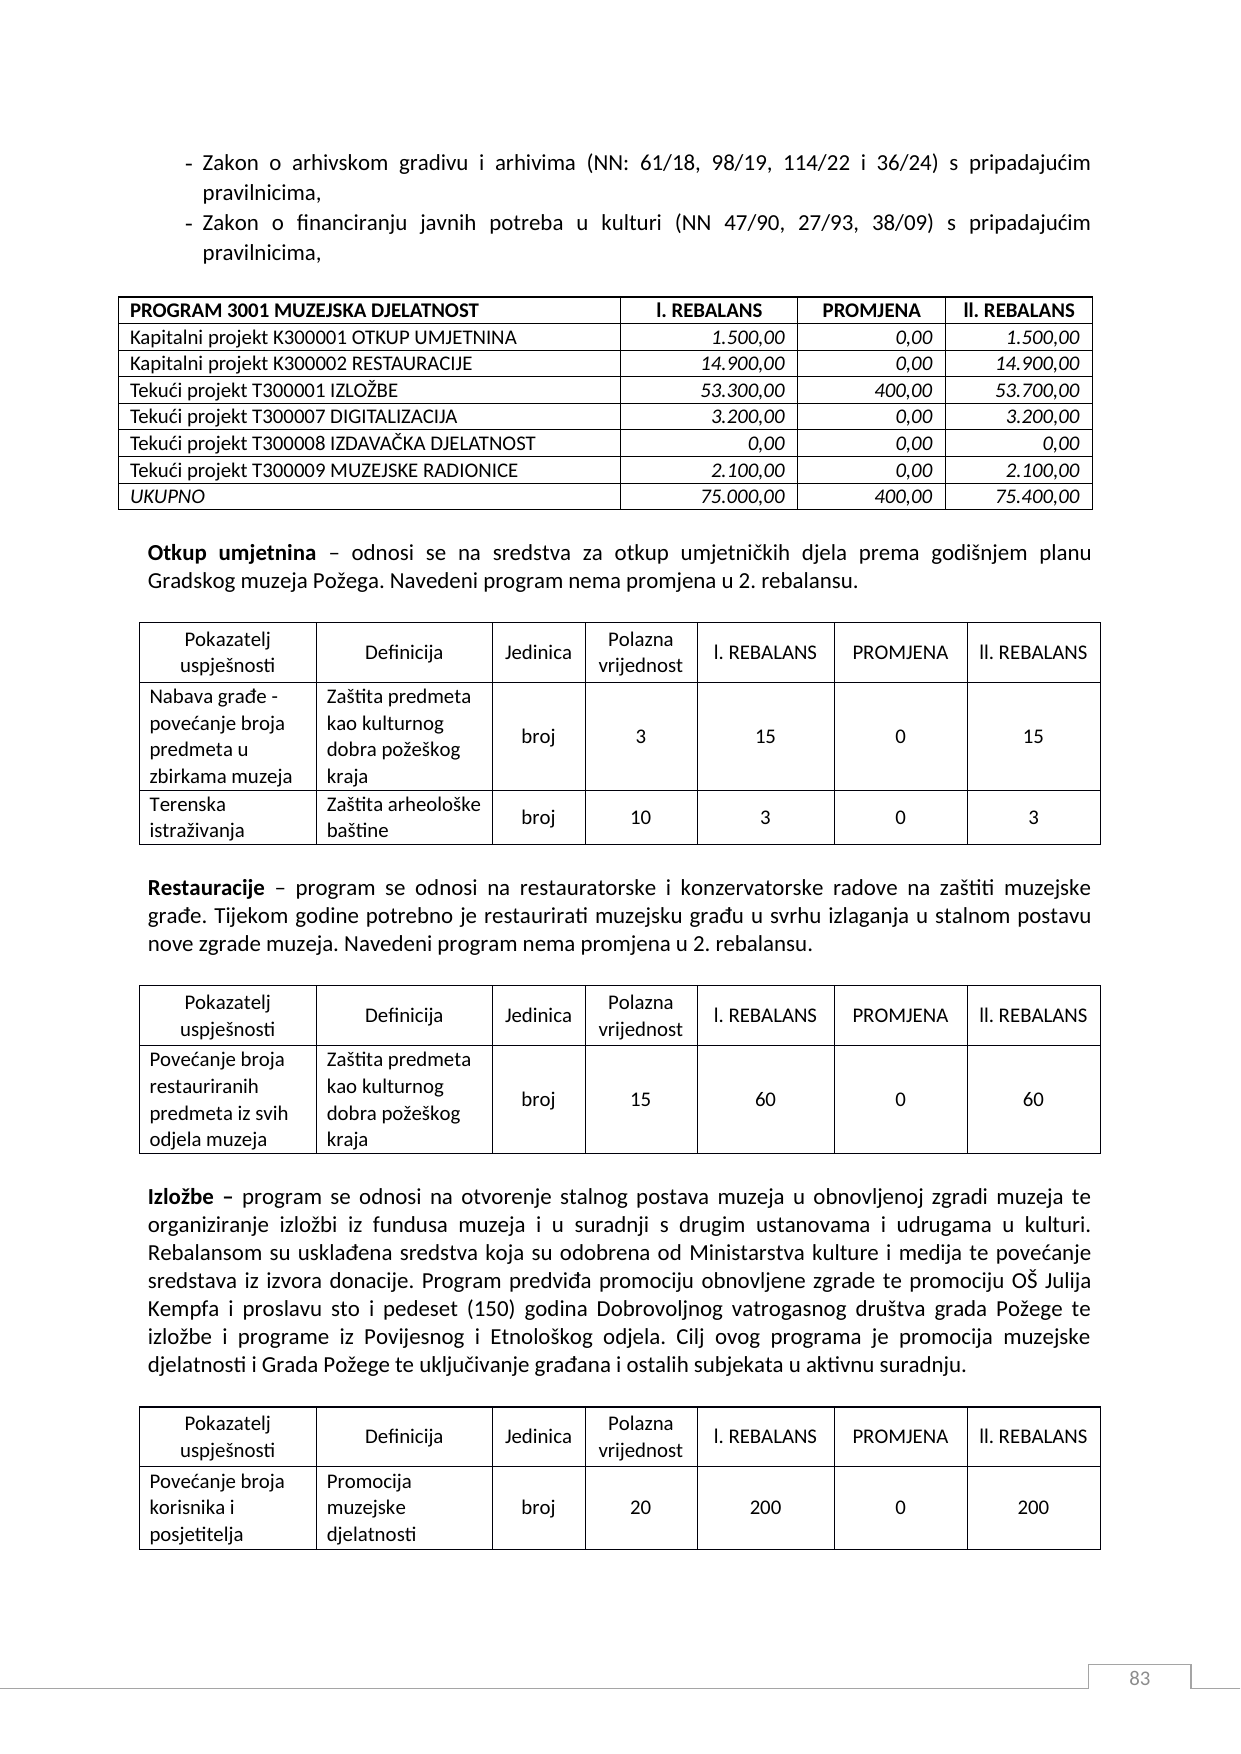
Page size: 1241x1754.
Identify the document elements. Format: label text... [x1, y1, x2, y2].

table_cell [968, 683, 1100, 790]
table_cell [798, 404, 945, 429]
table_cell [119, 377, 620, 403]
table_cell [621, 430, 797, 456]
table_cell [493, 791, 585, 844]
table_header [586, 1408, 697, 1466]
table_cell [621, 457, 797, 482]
list Zakon o financiranju javnih potreba u kulturi (NN 47/90, 27/93, 38/09) s pripadajućim pravilnicima, [185, 208, 1093, 266]
text Izložbe – program se odnosi na otvorenje stalnog postava muzeja u obnovljenoj zgradi muzeja te organiziranje izložbi iz fundusa muzeja i u suradnji s drugim ustanovama i udrugama u kulturi. Rebalansom su usklađena sredstva koja su odobrena od Ministarstva kulture i medija te povećanje sredstava iz izvora donacije. Program predviđa promociju obnovljene zgrade te promociju OŠ Julija Kempfa i proslavu sto i pedeset (150) godina Dobrovoljnog vatrogasnog društva grada Požege te izložbe i programe iz Povijesnog i Etnološkog odjela. Cilj ovog programa je promocija muzejske djelatnosti i Grada Požege te uključivanje građana i ostalih subjekata u aktivnu suradnju. [148, 1182, 1093, 1378]
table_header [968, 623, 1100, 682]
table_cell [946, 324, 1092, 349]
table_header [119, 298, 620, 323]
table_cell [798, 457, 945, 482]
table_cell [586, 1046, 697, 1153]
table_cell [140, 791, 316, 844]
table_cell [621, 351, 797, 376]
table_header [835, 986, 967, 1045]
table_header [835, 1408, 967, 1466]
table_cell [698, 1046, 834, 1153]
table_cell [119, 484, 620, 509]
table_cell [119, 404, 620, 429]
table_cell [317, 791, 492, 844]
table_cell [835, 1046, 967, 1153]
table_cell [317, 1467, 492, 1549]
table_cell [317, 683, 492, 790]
text Restauracije – program se odnosi na restauratorske i konzervatorske radove na zaštiti muzejske građe. Tijekom godine potrebno je restaurirati muzejsku građu u svrhu izlaganja u stalnom postavu nove zgrade muzeja. Navedeni program nema promjena u 2. rebalansu. [148, 873, 1093, 957]
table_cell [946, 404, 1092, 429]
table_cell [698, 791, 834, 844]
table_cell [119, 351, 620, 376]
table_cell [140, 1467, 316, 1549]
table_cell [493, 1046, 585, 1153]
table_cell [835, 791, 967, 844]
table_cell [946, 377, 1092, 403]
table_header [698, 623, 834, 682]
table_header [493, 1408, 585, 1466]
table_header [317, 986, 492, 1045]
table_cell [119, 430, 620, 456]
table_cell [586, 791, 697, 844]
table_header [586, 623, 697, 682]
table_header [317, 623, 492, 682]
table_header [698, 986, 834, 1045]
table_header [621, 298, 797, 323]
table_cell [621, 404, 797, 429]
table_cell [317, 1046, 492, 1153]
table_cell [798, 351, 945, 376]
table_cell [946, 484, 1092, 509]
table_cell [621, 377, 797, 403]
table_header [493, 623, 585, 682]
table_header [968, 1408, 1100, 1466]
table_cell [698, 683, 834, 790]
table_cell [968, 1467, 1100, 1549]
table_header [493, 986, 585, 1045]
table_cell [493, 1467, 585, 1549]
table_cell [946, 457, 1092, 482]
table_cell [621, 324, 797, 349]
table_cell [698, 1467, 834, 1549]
text Otkup umjetnina – odnosi se na sredstva za otkup umjetničkih djela prema godišnjem planu Gradskog muzeja Požega. Navedeni program nema promjena u 2. rebalansu. [148, 538, 1093, 594]
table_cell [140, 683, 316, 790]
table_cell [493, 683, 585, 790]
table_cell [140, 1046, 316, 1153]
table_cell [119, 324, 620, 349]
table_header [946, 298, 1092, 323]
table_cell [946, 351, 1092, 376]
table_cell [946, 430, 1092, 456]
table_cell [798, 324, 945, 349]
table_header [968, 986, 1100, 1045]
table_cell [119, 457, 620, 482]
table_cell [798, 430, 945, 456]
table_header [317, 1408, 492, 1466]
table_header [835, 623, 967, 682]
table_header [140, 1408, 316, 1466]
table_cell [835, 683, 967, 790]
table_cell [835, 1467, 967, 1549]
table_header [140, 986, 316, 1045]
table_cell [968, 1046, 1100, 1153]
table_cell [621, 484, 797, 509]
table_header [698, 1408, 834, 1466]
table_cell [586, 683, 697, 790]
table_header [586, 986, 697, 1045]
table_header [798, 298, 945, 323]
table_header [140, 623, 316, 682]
list Zakon o arhivskom gradivu i arhivima (NN: 61/18, 98/19, 114/22 i 36/24) s pripadajućim pravilnicima, [185, 148, 1093, 206]
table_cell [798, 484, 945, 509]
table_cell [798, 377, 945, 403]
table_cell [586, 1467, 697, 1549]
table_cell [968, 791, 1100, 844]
